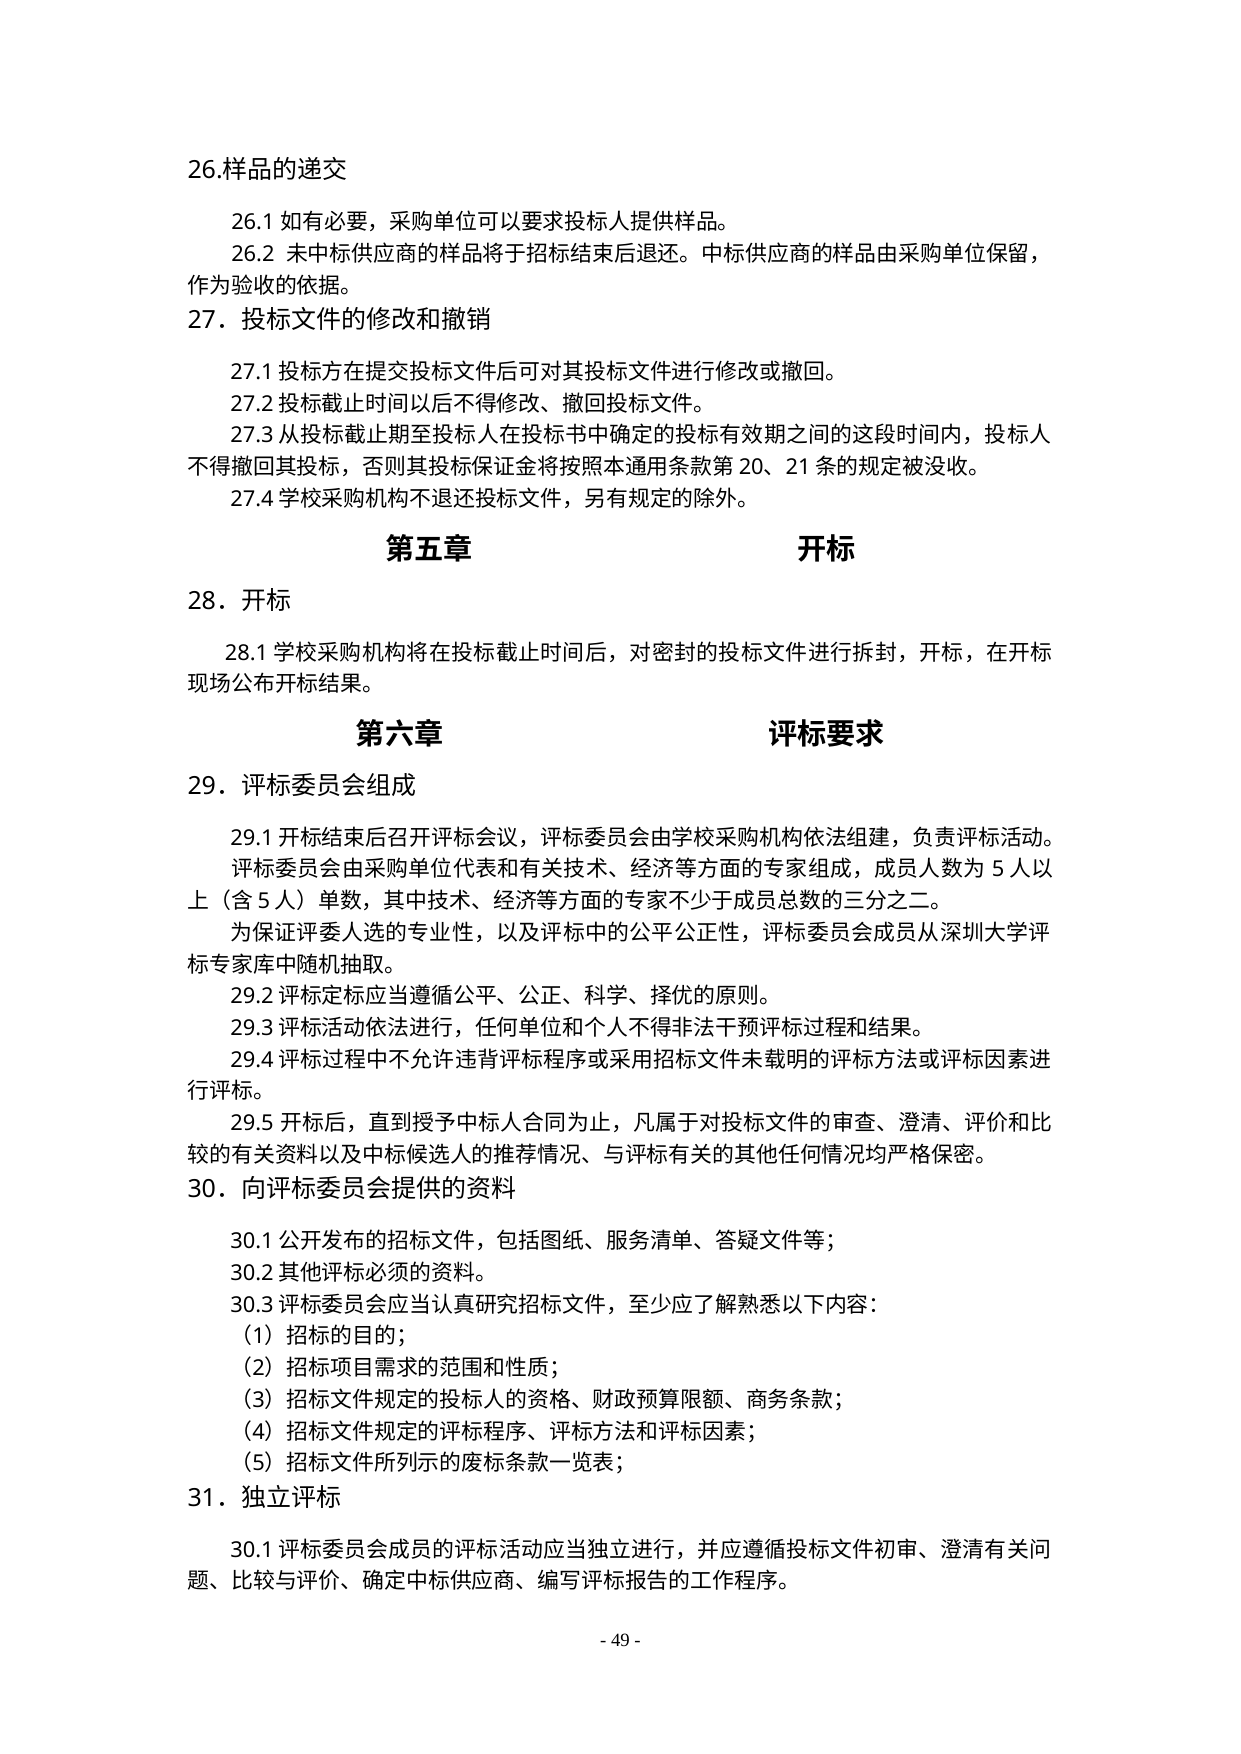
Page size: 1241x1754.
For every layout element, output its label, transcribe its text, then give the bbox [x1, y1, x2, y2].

list 评标要求 [187, 710, 1053, 753]
text 评标委员会由采购单位代表和有关技术、经济等方面的专家组成，成员人数为5人以上（含5人）单数，其中技术、经济等方面的专家不少于成员总数的三分之二。 [187, 851, 1053, 915]
list 开标 [187, 525, 1053, 568]
text 29.5 开标后，直到授予中标人合同为止，凡属于对投标文件的审查、澄清、评价和比较的有关资料以及中标候选人的推荐情况、与评标有关的其他任何情况均严格保密。 [187, 1105, 1053, 1169]
text 27.3从投标截止期至投标人在投标书中确定的投标有效期之间的这段时间内，投标人不得撤回其投标，否则其投标保证金将按照本通用条款第20、21条的规定被没收。 [187, 417, 1053, 481]
text （4）招标文件规定的评标程序、评标方法和评标因素； [187, 1414, 1053, 1445]
text 27.1投标方在提交投标文件后可对其投标文件进行修改或撤回。 [187, 354, 1053, 386]
text 29．评标委员会组成 [187, 765, 1053, 801]
text 26.2 未中标供应商的样品将于招标结束后退还。中标供应商的样品由采购单位保留，作为验收的依据。 [187, 236, 1053, 299]
text （5）招标文件所列示的废标条款一览表； [187, 1445, 1053, 1477]
text 为保证评委人选的专业性，以及评标中的公平公正性，评标委员会成员从深圳大学评标专家库中随机抽取。 [187, 915, 1053, 978]
text 27.4学校采购机构不退还投标文件，另有规定的除外。 [187, 481, 1053, 513]
text （3）招标文件规定的投标人的资格、财政预算限额、商务条款； [187, 1382, 1053, 1414]
text 28．开标 [187, 580, 1053, 616]
text 26.1 如有必要，采购单位可以要求投标人提供样品。 [187, 204, 1053, 236]
text 30.3评标委员会应当认真研究招标文件，至少应了解熟悉以下内容： [187, 1287, 1053, 1318]
text 29.3评标活动依法进行，任何单位和个人不得非法干预评标过程和结果。 [187, 1010, 1053, 1042]
text 30.1公开发布的招标文件，包括图纸、服务清单、答疑文件等； [187, 1223, 1053, 1255]
text 30.2其他评标必须的资料。 [187, 1255, 1053, 1287]
text 29.2评标定标应当遵循公平、公正、科学、择优的原则。 [187, 978, 1053, 1010]
text 27．投标文件的修改和撤销 [187, 299, 1053, 336]
text 29.4评标过程中不允许违背评标程序或采用招标文件未载明的评标方法或评标因素进行评标。 [187, 1042, 1053, 1105]
text 27.2投标截止时间以后不得修改、撤回投标文件。 [187, 386, 1053, 417]
text 31．独立评标 [187, 1477, 1053, 1513]
text 28.1学校采购机构将在投标截止时间后，对密封的投标文件进行拆封，开标，在开标现场公布开标结果。 [187, 634, 1053, 698]
text （1）招标的目的； [187, 1318, 1053, 1350]
text （2）招标项目需求的范围和性质； [187, 1350, 1053, 1382]
text 30．向评标委员会提供的资料 [187, 1169, 1053, 1205]
text 30.1评标委员会成员的评标活动应当独立进行，并应遵循投标文件初审、澄清有关问题、比较与评价、确定中标供应商、编写评标报告的工作程序。 [187, 1532, 1053, 1595]
text 26.样品的递交 [187, 150, 1053, 186]
text 29.1开标结束后召开评标会议，评标委员会由学校采购机构依法组建，负责评标活动。 [187, 819, 1053, 851]
